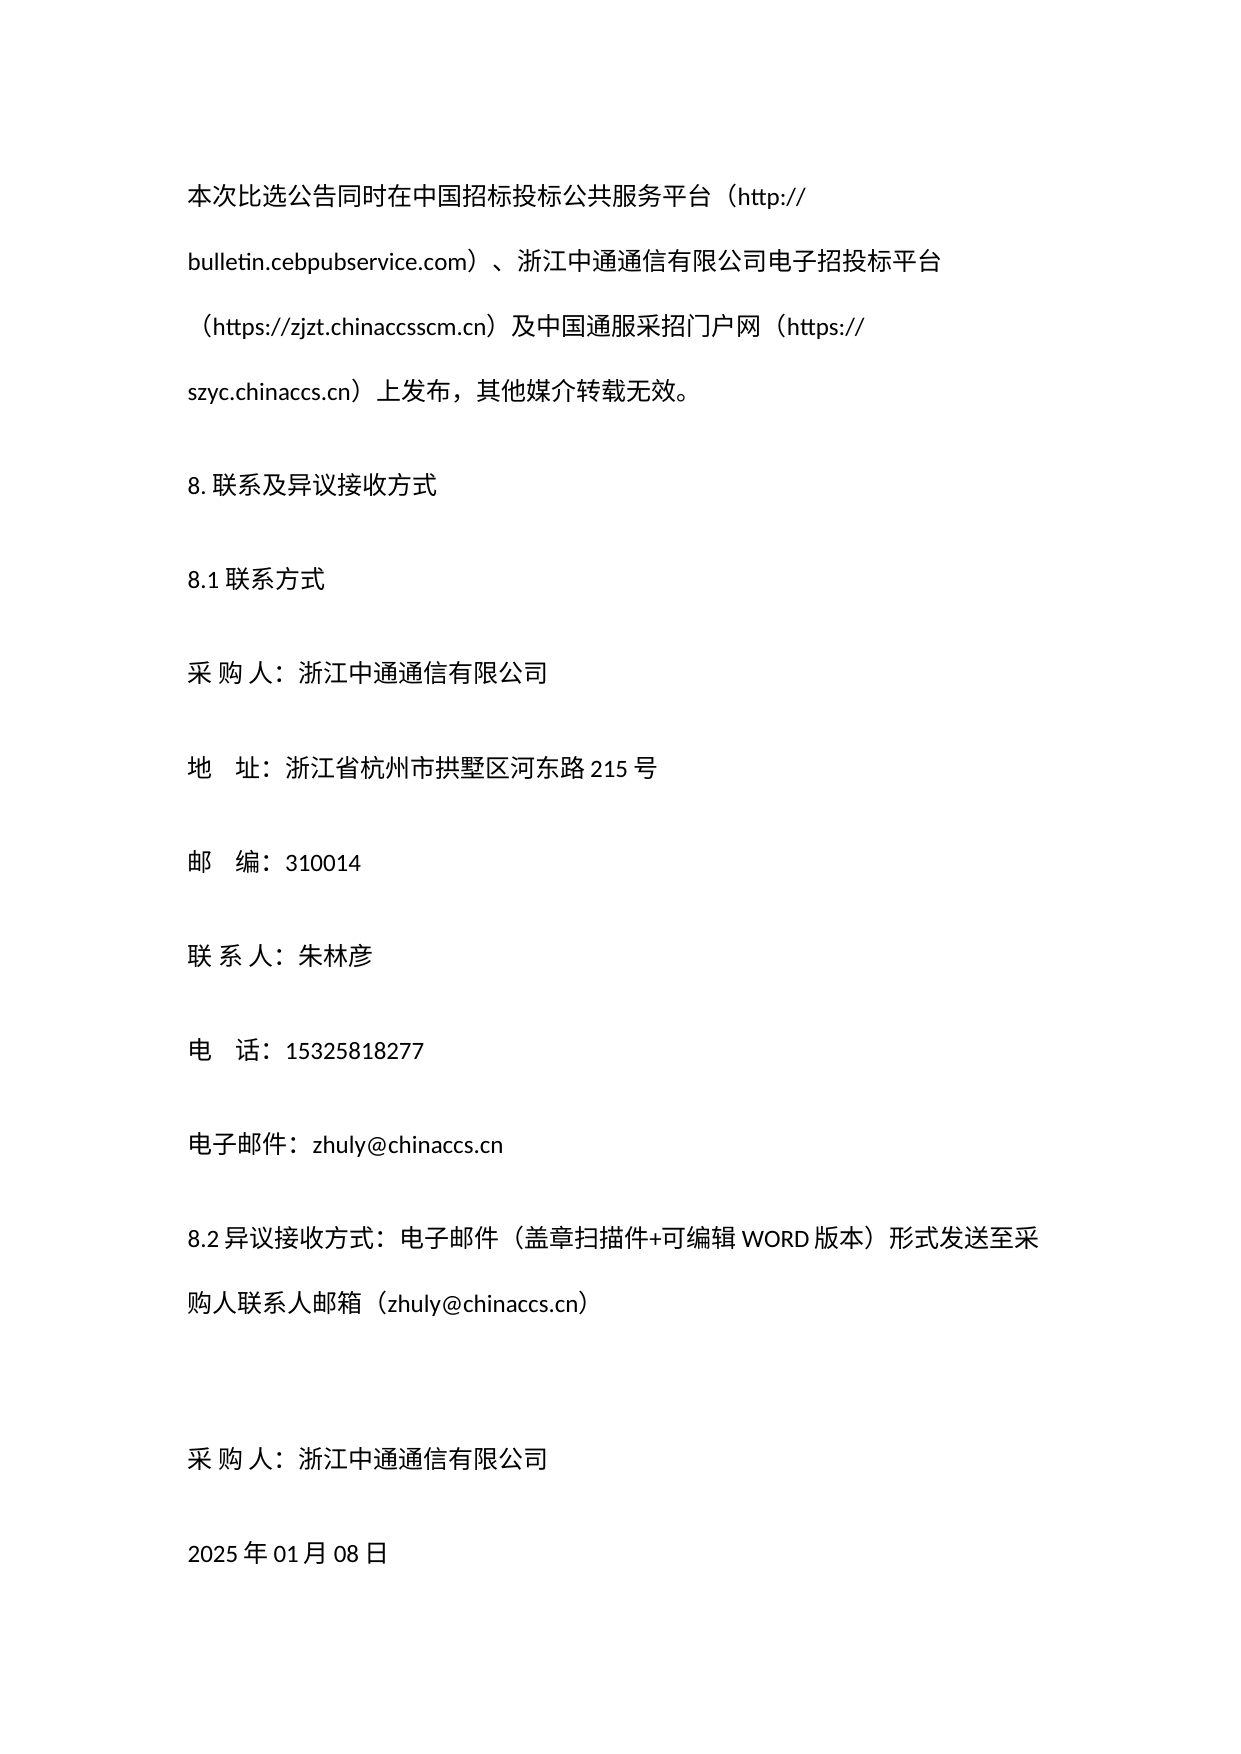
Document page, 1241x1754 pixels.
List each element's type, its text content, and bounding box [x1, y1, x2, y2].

text 联 系 人：朱林彦 [187, 922, 1053, 987]
text 电子邮件：zhuly@chinaccs.cn [187, 1110, 1053, 1175]
text 采 购 人：浙江中通通信有限公司 [187, 639, 1053, 704]
text 8. 联系及异议接收方式 [187, 451, 1053, 516]
text 本次比选公告同时在中国招标投标公共服务平台（http://bulletin.cebpubservice.com）、浙江中通通信有限公司电子招投标平台（https://zjzt.chinaccsscm.cn）及中国通服采招门户网（https://szyc.chinaccs.cn）上发布，其他媒介转载无效。 [187, 162, 1053, 422]
text 电 话：15325818277 [187, 1016, 1053, 1081]
text 采 购 人：浙江中通通信有限公司 [187, 1425, 1053, 1490]
text 邮 编：310014 [187, 828, 1053, 893]
text 2025年01月08日 [187, 1519, 1053, 1584]
text 8.1 联系方式 [187, 545, 1053, 610]
text 地 址：浙江省杭州市拱墅区河东路215号 [187, 734, 1053, 799]
text 8.2异议接收方式：电子邮件（盖章扫描件+可编辑WORD版本）形式发送至采购人联系人邮箱（zhuly@chinaccs.cn） [187, 1204, 1053, 1334]
